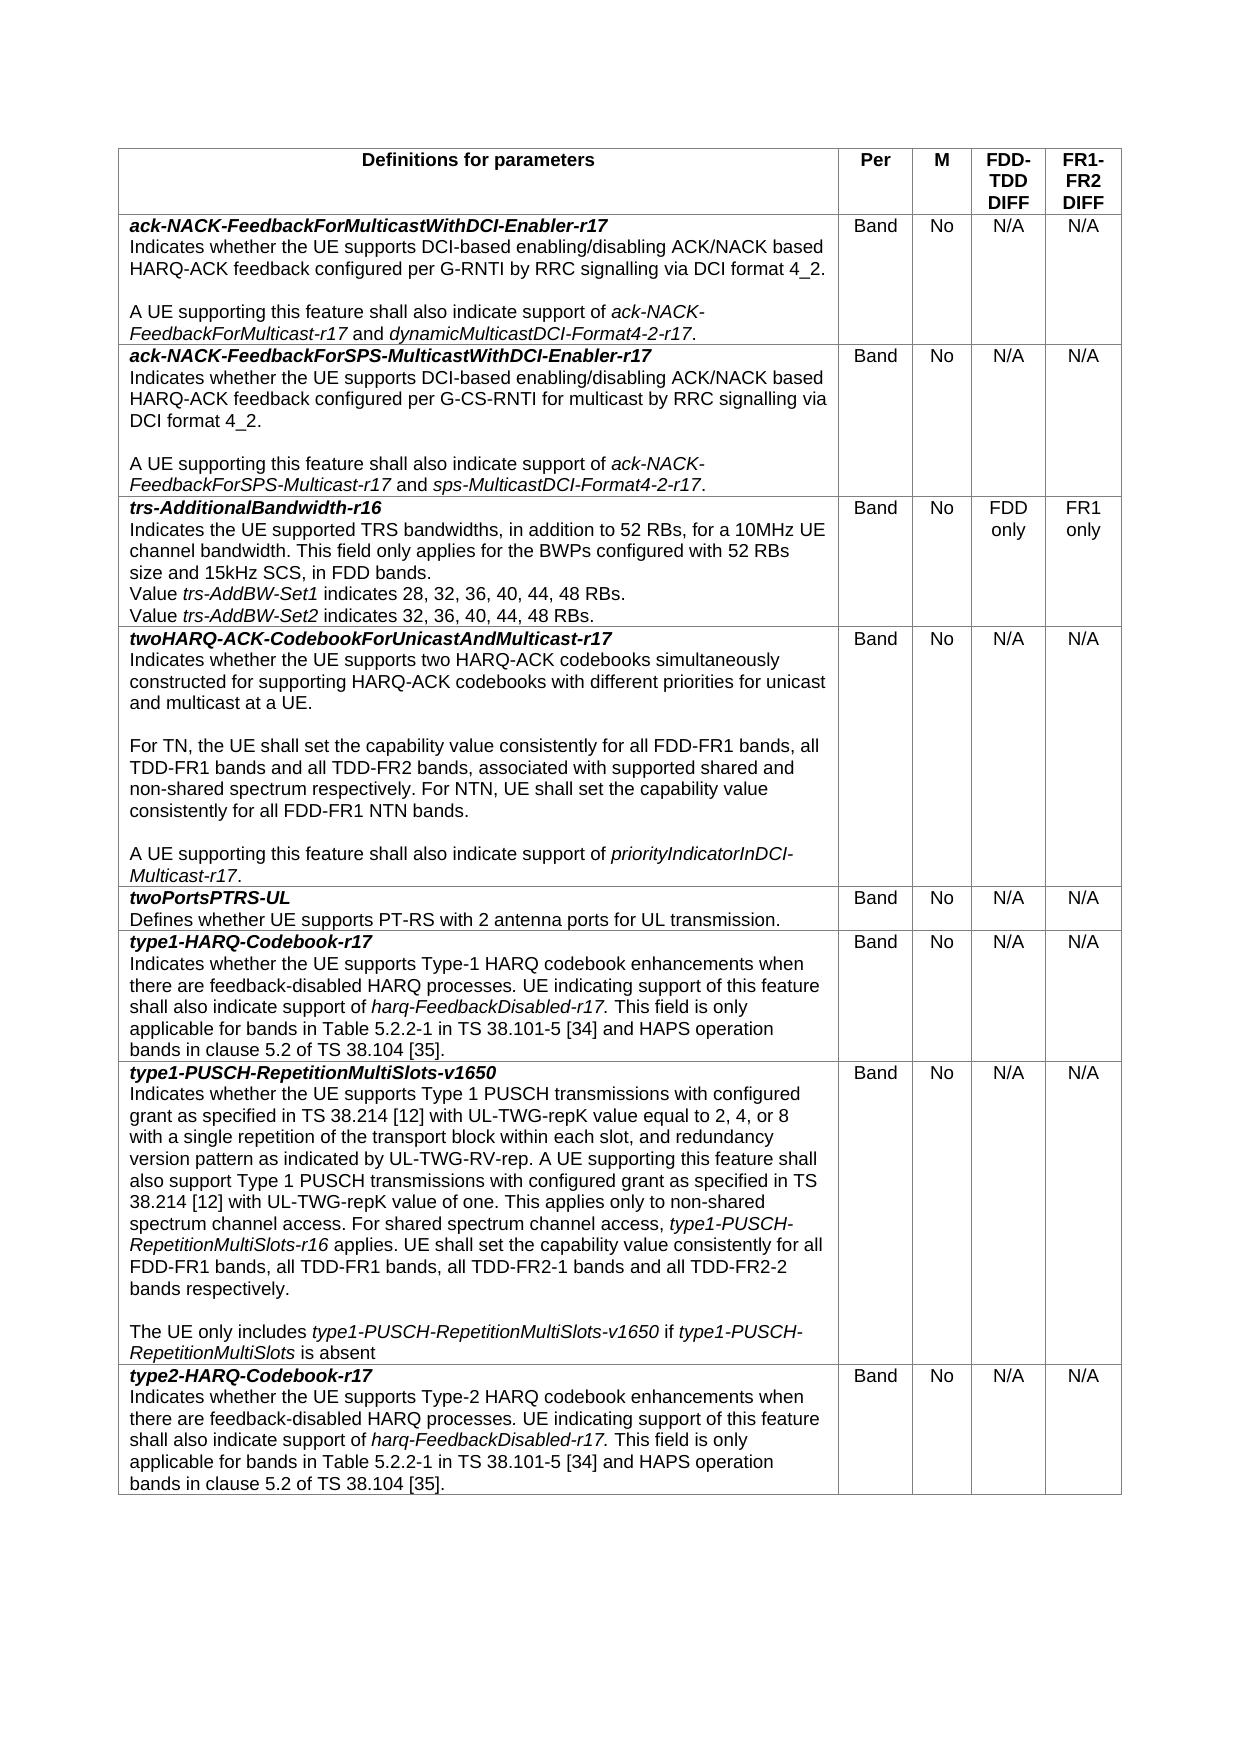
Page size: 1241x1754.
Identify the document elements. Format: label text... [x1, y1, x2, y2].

table_cell twoPortsPTRS-UL Defines whether UE supports PT-RS with 2 antenna ports for UL transmission. [119, 887, 838, 930]
table_cell Band [839, 931, 912, 1061]
table_cell Band [839, 1062, 912, 1363]
table_cell N/A [972, 1365, 1045, 1494]
table_cell Band [839, 627, 912, 886]
table_cell ack-NACK-FeedbackForSPS-MulticastWithDCI-Enabler-r17 Indicates whether the UE supports DCI-based enabling/disabling ACK/NACK based HARQ-ACK feedback configured per G-CS-RNTI for multicast by RRC signalling via DCI format 4_2. A UE supporting this feature shall also indicate support of ack-NACK-FeedbackForSPS-Multicast-r17 and sps-MulticastDCI-Format4-2-r17. [119, 345, 838, 496]
table_cell N/A [972, 215, 1045, 344]
table_header FR1-FR2 DIFF [1046, 149, 1121, 213]
table_header Definitions for parameters [119, 149, 838, 213]
table_cell Band [839, 1365, 912, 1494]
table_cell N/A [972, 887, 1045, 930]
table_cell N/A [1046, 1062, 1121, 1363]
table_cell N/A [1046, 887, 1121, 930]
table_cell No [913, 345, 971, 496]
table_cell Band [839, 345, 912, 496]
table_cell No [913, 1062, 971, 1363]
table_cell N/A [972, 345, 1045, 496]
table_cell No [913, 1365, 971, 1494]
table_cell N/A [972, 931, 1045, 1061]
table_cell FR1 only [1046, 497, 1121, 626]
table_cell type1-PUSCH-RepetitionMultiSlots-v1650 Indicates whether the UE supports Type 1 PUSCH transmissions with configured grant as specified in TS 38.214 [12] with UL-TWG-repK value equal to 2, 4, or 8 with a single repetition of the transport block within each slot, and redundancy version pattern as indicated by UL-TWG-RV-rep. A UE supporting this feature shall also support Type 1 PUSCH transmissions with configured grant as specified in TS 38.214 [12] with UL-TWG-repK value of one. This applies only to non-shared spectrum channel access. For shared spectrum channel access, type1-PUSCH-RepetitionMultiSlots-r16 applies. UE shall set the capability value consistently for all FDD-FR1 bands, all TDD-FR1 bands, all TDD-FR2-1 bands and all TDD-FR2-2 bands respectively. The UE only includes type1-PUSCH-RepetitionMultiSlots-v1650 if type1-PUSCH-RepetitionMultiSlots is absent [119, 1062, 838, 1363]
table_cell type1-HARQ-Codebook-r17 Indicates whether the UE supports Type-1 HARQ codebook enhancements when there are feedback-disabled HARQ processes. UE indicating support of this feature shall also indicate support of harq-FeedbackDisabled-r17. This field is only applicable for bands in Table 5.2.2-1 in TS 38.101-5 [34] and HAPS operation bands in clause 5.2 of TS 38.104 [35]. [119, 931, 838, 1061]
table_cell FDD only [972, 497, 1045, 626]
table_header M [913, 149, 971, 213]
table_cell N/A [1046, 1365, 1121, 1494]
table_cell No [913, 215, 971, 344]
table_cell type2-HARQ-Codebook-r17 Indicates whether the UE supports Type-2 HARQ codebook enhancements when there are feedback-disabled HARQ processes. UE indicating support of this feature shall also indicate support of harq-FeedbackDisabled-r17. This field is only applicable for bands in Table 5.2.2-1 in TS 38.101-5 [34] and HAPS operation bands in clause 5.2 of TS 38.104 [35]. [119, 1365, 838, 1494]
table_cell trs-AdditionalBandwidth-r16 Indicates the UE supported TRS bandwidths, in addition to 52 RBs, for a 10MHz UE channel bandwidth. This field only applies for the BWPs configured with 52 RBs size and 15kHz SCS, in FDD bands. Value trs-AddBW-Set1 indicates 28, 32, 36, 40, 44, 48 RBs. Value trs-AddBW-Set2 indicates 32, 36, 40, 44, 48 RBs. [119, 497, 838, 626]
table_cell No [913, 497, 971, 626]
table_cell N/A [1046, 345, 1121, 496]
table_cell N/A [972, 1062, 1045, 1363]
table_cell Band [839, 887, 912, 930]
table_cell Band [839, 215, 912, 344]
table_header FDD-TDD DIFF [972, 149, 1045, 213]
table_cell ack-NACK-FeedbackForMulticastWithDCI-Enabler-r17 Indicates whether the UE supports DCI-based enabling/disabling ACK/NACK based HARQ-ACK feedback configured per G-RNTI by RRC signalling via DCI format 4_2. A UE supporting this feature shall also indicate support of ack-NACK-FeedbackForMulticast-r17 and dynamicMulticastDCI-Format4-2-r17. [119, 215, 838, 344]
table_cell N/A [1046, 931, 1121, 1061]
table_cell N/A [1046, 215, 1121, 344]
table_cell No [913, 887, 971, 930]
table_header Per [839, 149, 912, 213]
table_cell Band [839, 497, 912, 626]
table_cell N/A [972, 627, 1045, 886]
table_cell twoHARQ-ACK-CodebookForUnicastAndMulticast-r17 Indicates whether the UE supports two HARQ-ACK codebooks simultaneously constructed for supporting HARQ-ACK codebooks with different priorities for unicast and multicast at a UE. For TN, the UE shall set the capability value consistently for all FDD-FR1 bands, all TDD-FR1 bands and all TDD-FR2 bands, associated with supported shared and non-shared spectrum respectively. For NTN, UE shall set the capability value consistently for all FDD-FR1 NTN bands. A UE supporting this feature shall also indicate support of priorityIndicatorInDCI-Multicast-r17. [119, 627, 838, 886]
table_cell N/A [1046, 627, 1121, 886]
table_cell No [913, 627, 971, 886]
table_cell No [913, 931, 971, 1061]
